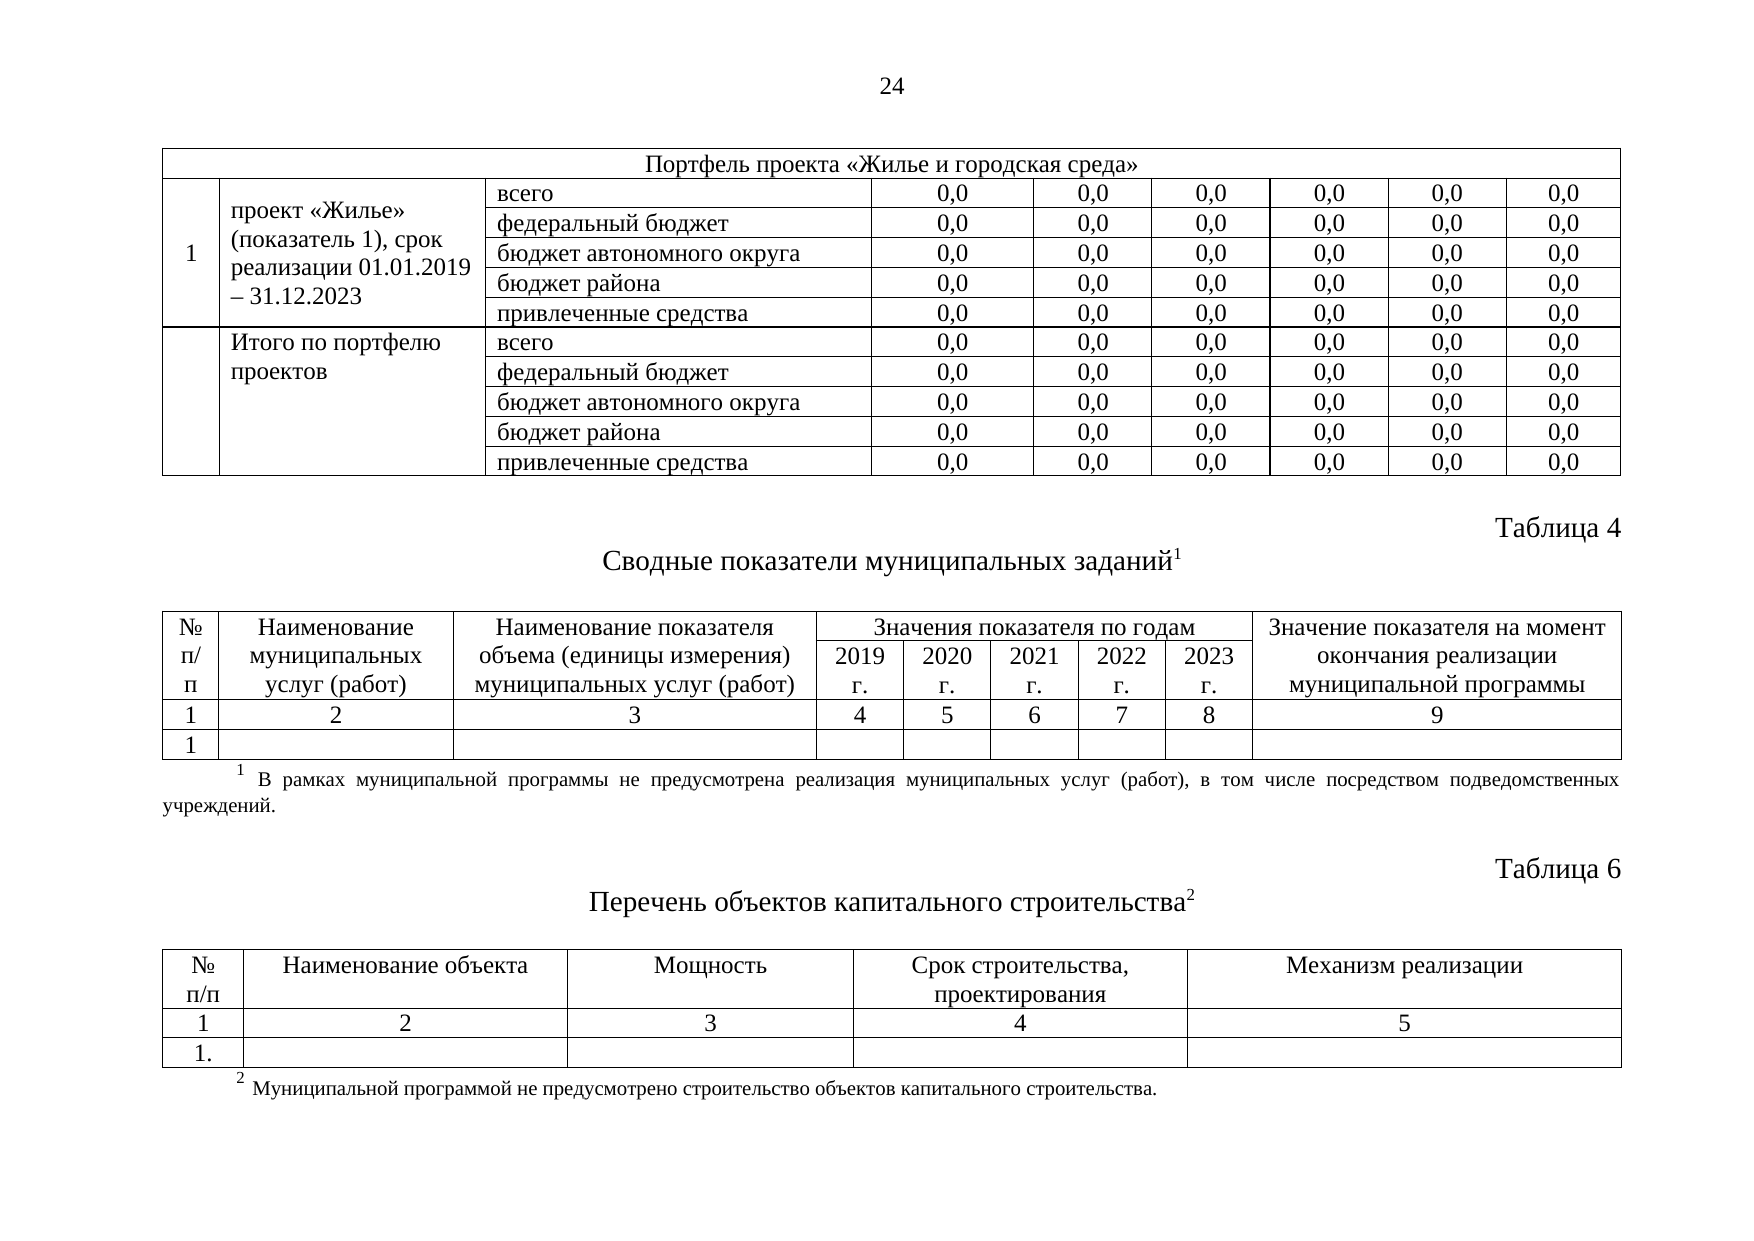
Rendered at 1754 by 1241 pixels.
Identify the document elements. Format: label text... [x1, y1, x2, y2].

table_cell 0,0 [1389, 357, 1506, 386]
table_cell 0,0 [1271, 268, 1388, 297]
table_cell 2019 г. [817, 641, 903, 699]
table_cell [991, 730, 1078, 758]
table_cell 0,0 [1152, 357, 1269, 386]
table_header Наименование показателя объема (единицы измерения) муниципальных услуг (работ) [454, 612, 816, 699]
table_cell [1079, 730, 1165, 758]
table_cell [817, 730, 903, 758]
table_cell 0,0 [1034, 387, 1151, 416]
table_cell 3 [454, 700, 816, 729]
table_header Значение показателя на момент окончания реализации муниципальной программы [1253, 612, 1621, 699]
table_cell 0,0 [1152, 328, 1269, 356]
table_cell [904, 730, 990, 758]
table_cell 0,0 [872, 357, 1033, 386]
table_cell 0,0 [1507, 268, 1620, 297]
table_cell 0,0 [1389, 387, 1506, 416]
table_cell 0,0 [1152, 208, 1269, 237]
table_cell 5 [904, 700, 990, 729]
table_cell 0,0 [1389, 268, 1506, 297]
table_header Наименование муниципальных услуг (работ) [219, 612, 453, 699]
table_cell 0,0 [1389, 447, 1506, 475]
table_header Срок строительства, проектирования [854, 950, 1187, 1007]
table_cell бюджет автономного округа [486, 387, 871, 416]
table_cell 0,0 [872, 328, 1033, 356]
table_cell 0,0 [1271, 208, 1388, 237]
table_cell [1253, 730, 1621, 758]
table_cell 2 [219, 700, 453, 729]
text Таблица 6 [162, 851, 1621, 884]
table_cell 0,0 [1507, 208, 1620, 237]
text Сводные показатели муниципальных заданий1 [162, 543, 1621, 577]
text Таблица 4 [162, 510, 1621, 543]
table_cell 0,0 [1152, 268, 1269, 297]
table_cell 2021 г. [991, 641, 1078, 699]
table_cell привлеченные средства [486, 298, 871, 326]
text 1 В рамках муниципальной программы не предусмотрена реализация муниципальных услуг (работ), в том числе посредством подведомственных учреждений. [162, 760, 1621, 817]
table_cell [454, 730, 816, 758]
table_cell федеральный бюджет [486, 208, 871, 237]
table_cell всего [486, 179, 871, 207]
table_cell 1 [163, 179, 219, 326]
table_cell привлеченные средства [486, 447, 871, 475]
table_cell [568, 1038, 853, 1067]
table_cell 0,0 [872, 238, 1033, 267]
text 2 Муниципальной программой не предусмотрено строительство объектов капитального строительства. [162, 1068, 1621, 1102]
table_cell 0,0 [1389, 238, 1506, 267]
table_cell 0,0 [1271, 387, 1388, 416]
table_cell 0,0 [1507, 387, 1620, 416]
table_header № п/п [163, 950, 243, 1007]
table_cell 0,0 [872, 179, 1033, 207]
table_cell 8 [1166, 700, 1252, 729]
table_header Механизм реализации [1188, 950, 1621, 1007]
table_cell 0,0 [1389, 298, 1506, 326]
table_cell 1. [163, 1038, 243, 1067]
table_header Значения показателя по годам [817, 612, 1252, 640]
table_cell Портфель проекта «Жилье и городская среда» [163, 149, 1620, 177]
table_cell федеральный бюджет [486, 357, 871, 386]
table_cell 7 [1079, 700, 1165, 729]
table_cell Итого по портфелю проектов [220, 328, 485, 475]
table_cell 0,0 [1507, 417, 1620, 446]
table_cell 0,0 [1507, 447, 1620, 475]
table_cell [1166, 730, 1252, 758]
table_cell 0,0 [1034, 208, 1151, 237]
table_cell 0,0 [1271, 328, 1388, 356]
table_cell 2 [244, 1009, 567, 1037]
table_cell 0,0 [1271, 417, 1388, 446]
table_cell 1 [163, 700, 218, 729]
table_cell бюджет автономного округа [486, 238, 871, 267]
table_cell всего [486, 328, 871, 356]
table_cell 0,0 [1152, 298, 1269, 326]
table_cell 0,0 [1152, 447, 1269, 475]
table_cell [1188, 1038, 1621, 1067]
table_cell 1 [163, 730, 218, 758]
table_cell 0,0 [1271, 238, 1388, 267]
text Перечень объектов капитального строительства2 [162, 884, 1621, 918]
table_cell 0,0 [1507, 357, 1620, 386]
table_cell [163, 328, 219, 475]
table_cell 6 [991, 700, 1078, 729]
table_header Наименование объекта [244, 950, 567, 1007]
table_cell 0,0 [1034, 357, 1151, 386]
table_cell 0,0 [1152, 179, 1269, 207]
table_cell проект «Жилье» (показатель 1), срок реализации 01.01.2019 – 31.12.2023 [220, 179, 485, 326]
table_cell 0,0 [1034, 417, 1151, 446]
table_cell 0,0 [1389, 417, 1506, 446]
table_cell 4 [854, 1009, 1187, 1037]
table_cell 0,0 [872, 298, 1033, 326]
table_cell 0,0 [1389, 208, 1506, 237]
table_cell 0,0 [1271, 298, 1388, 326]
table_cell 0,0 [1507, 238, 1620, 267]
table_cell 0,0 [1034, 238, 1151, 267]
table_cell 5 [1188, 1009, 1621, 1037]
table_cell 0,0 [1034, 328, 1151, 356]
table_cell [219, 730, 453, 758]
table_cell 0,0 [1271, 179, 1388, 207]
table_cell [854, 1038, 1187, 1067]
table_cell 0,0 [872, 447, 1033, 475]
table_cell [244, 1038, 567, 1067]
table_cell 0,0 [872, 268, 1033, 297]
table_cell 2020 г. [904, 641, 990, 699]
table_cell 0,0 [872, 208, 1033, 237]
table_cell 0,0 [1507, 298, 1620, 326]
table_header Мощность [568, 950, 853, 1007]
table_cell бюджет района [486, 417, 871, 446]
table_cell 9 [1253, 700, 1621, 729]
table_cell бюджет района [486, 268, 871, 297]
table_cell 0,0 [1271, 447, 1388, 475]
table_cell 0,0 [1389, 179, 1506, 207]
table_cell 4 [817, 700, 903, 729]
table_cell 0,0 [1034, 268, 1151, 297]
table_cell 2023 г. [1166, 641, 1252, 699]
table_cell 0,0 [1152, 238, 1269, 267]
table_cell 2022 г. [1079, 641, 1165, 699]
table_cell 0,0 [1389, 328, 1506, 356]
table_header № п/п [163, 612, 218, 699]
table_cell 0,0 [1507, 179, 1620, 207]
table_cell 0,0 [872, 417, 1033, 446]
table_cell 1 [163, 1009, 243, 1037]
table_cell 0,0 [1507, 328, 1620, 356]
table_cell 0,0 [872, 387, 1033, 416]
table_cell 0,0 [1034, 298, 1151, 326]
table_cell 0,0 [1034, 447, 1151, 475]
table_cell 0,0 [1034, 179, 1151, 207]
table_cell 0,0 [1271, 357, 1388, 386]
table_cell 0,0 [1152, 387, 1269, 416]
table_cell 3 [568, 1009, 853, 1037]
table_cell 0,0 [1152, 417, 1269, 446]
